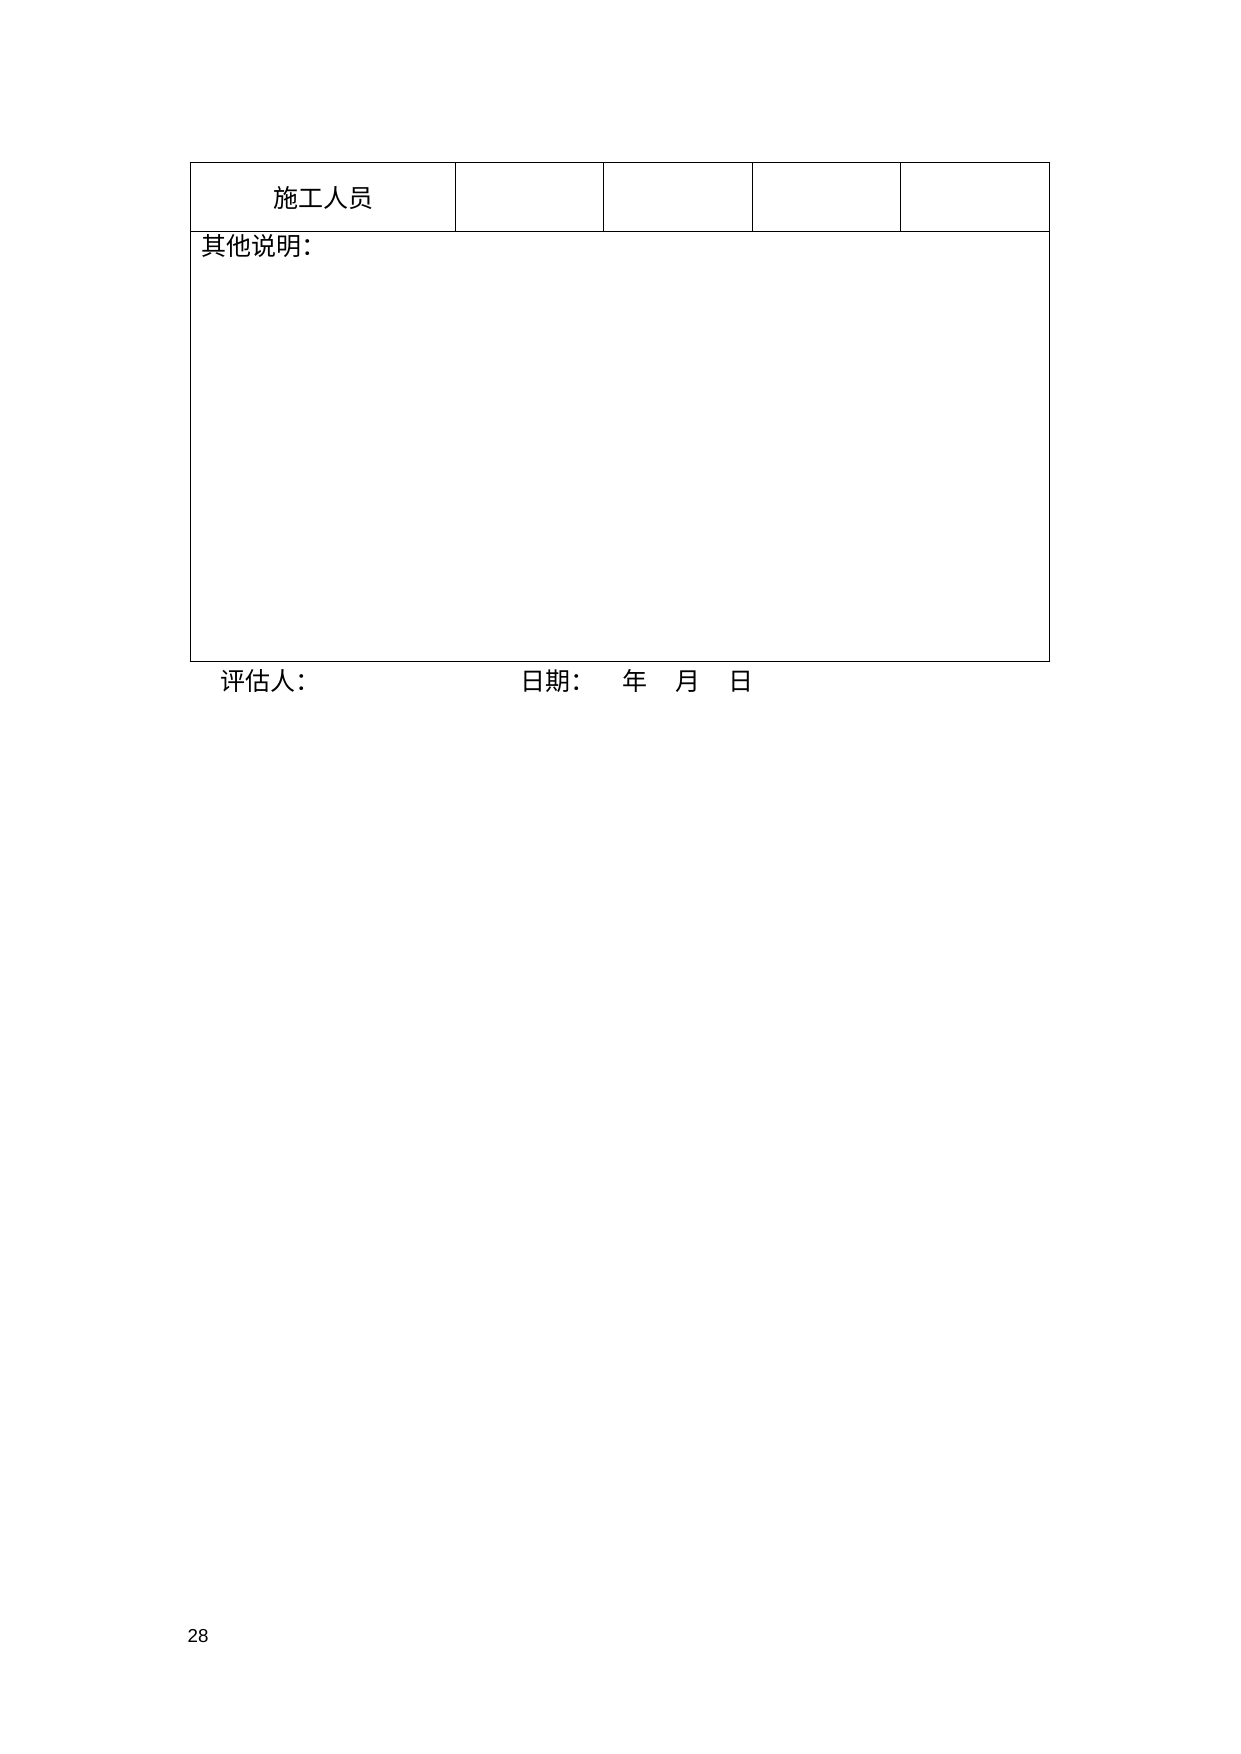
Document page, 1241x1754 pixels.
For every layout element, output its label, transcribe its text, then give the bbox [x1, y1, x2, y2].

text 评估人： 日期： 年 月 日 [187, 662, 1053, 698]
table_cell [753, 163, 900, 231]
table_cell 施工人员 [191, 163, 455, 231]
table_cell [901, 163, 1049, 231]
table_cell [456, 163, 603, 231]
table_cell [604, 163, 752, 231]
table_cell 其他说明： [191, 232, 1049, 661]
